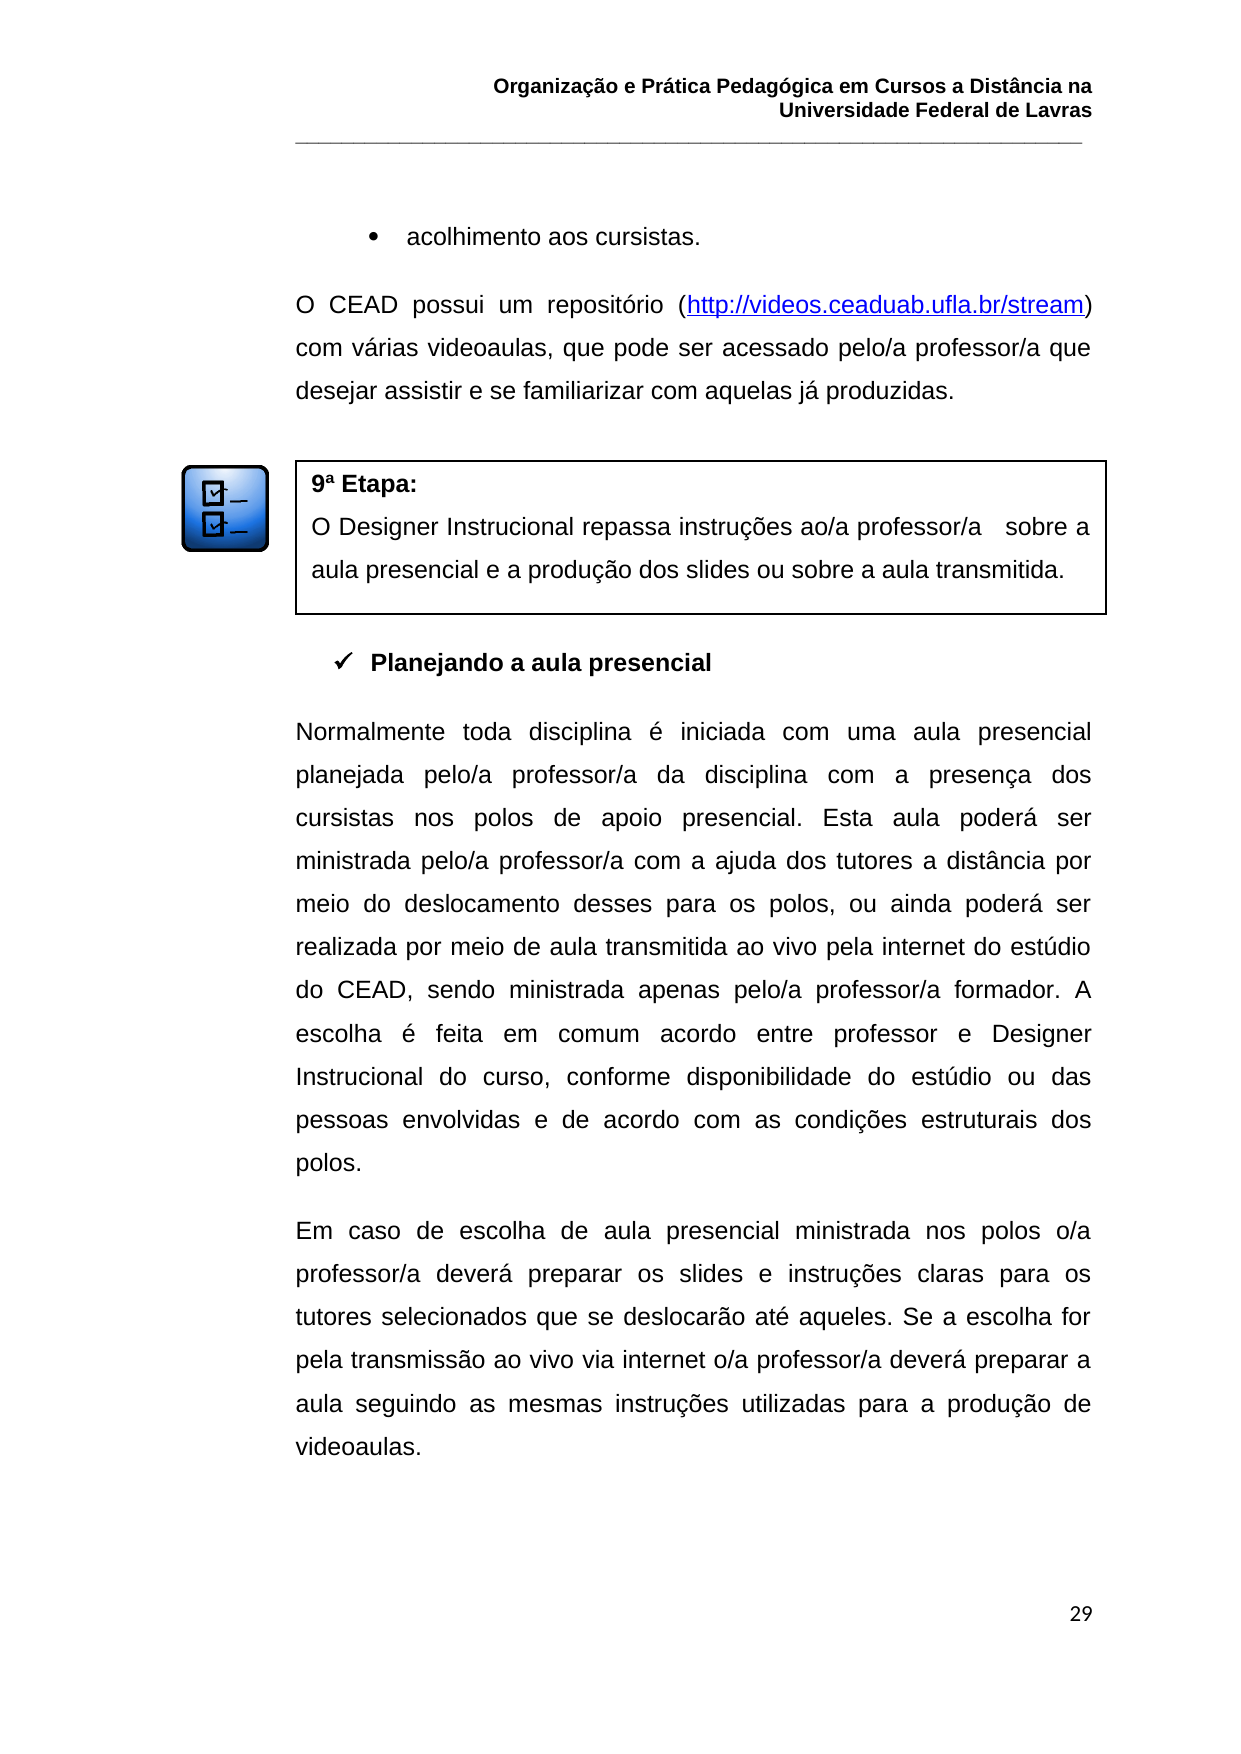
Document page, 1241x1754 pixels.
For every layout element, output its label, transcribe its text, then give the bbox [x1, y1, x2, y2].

text Em caso de escolha de aula presencial ministrada nos polos o/a professor/a deverá preparar os slides e instruções claras para os tutores selecionados que se deslocarão até aqueles. Se a escolha for pela transmissão ao vivo via internet o/a professor/a deverá preparar a aula seguindo as mesmas instruções utilizadas para a produção de videoaulas. [295, 1216, 1092, 1460]
text Normalmente toda disciplina é iniciada com uma aula presencial planejada pelo/a professor/a da disciplina com a presença dos cursistas nos polos de apoio presencial. Esta aula poderá ser ministrada pelo/a professor/a com a ajuda dos tutores a distância por meio do deslocamento desses para os polos, ou ainda poderá ser realizada por meio de aula transmitida ao vivo pela internet do estúdio do CEAD, sendo ministrada apenas pelo/a professor/a formador. A escolha é feita em comum acordo entre professor e Designer Instrucional do curso, conforme disponibilidade do estúdio ou das pessoas envolvidas e de acordo com as condições estruturais dos polos. [295, 717, 1092, 1177]
picture [177, 461, 272, 556]
list Planejando a aula presencial [333, 648, 1092, 677]
text O CEAD possui um repositório (http://videos.ceaduab.ufla.br/stream) com várias videoaulas, que pode ser acessado pelo/a professor/a que desejar assistir e se familiarizar com aquelas já produzidas. [295, 290, 1092, 405]
list acolhimento aos cursistas. [369, 221, 1092, 250]
